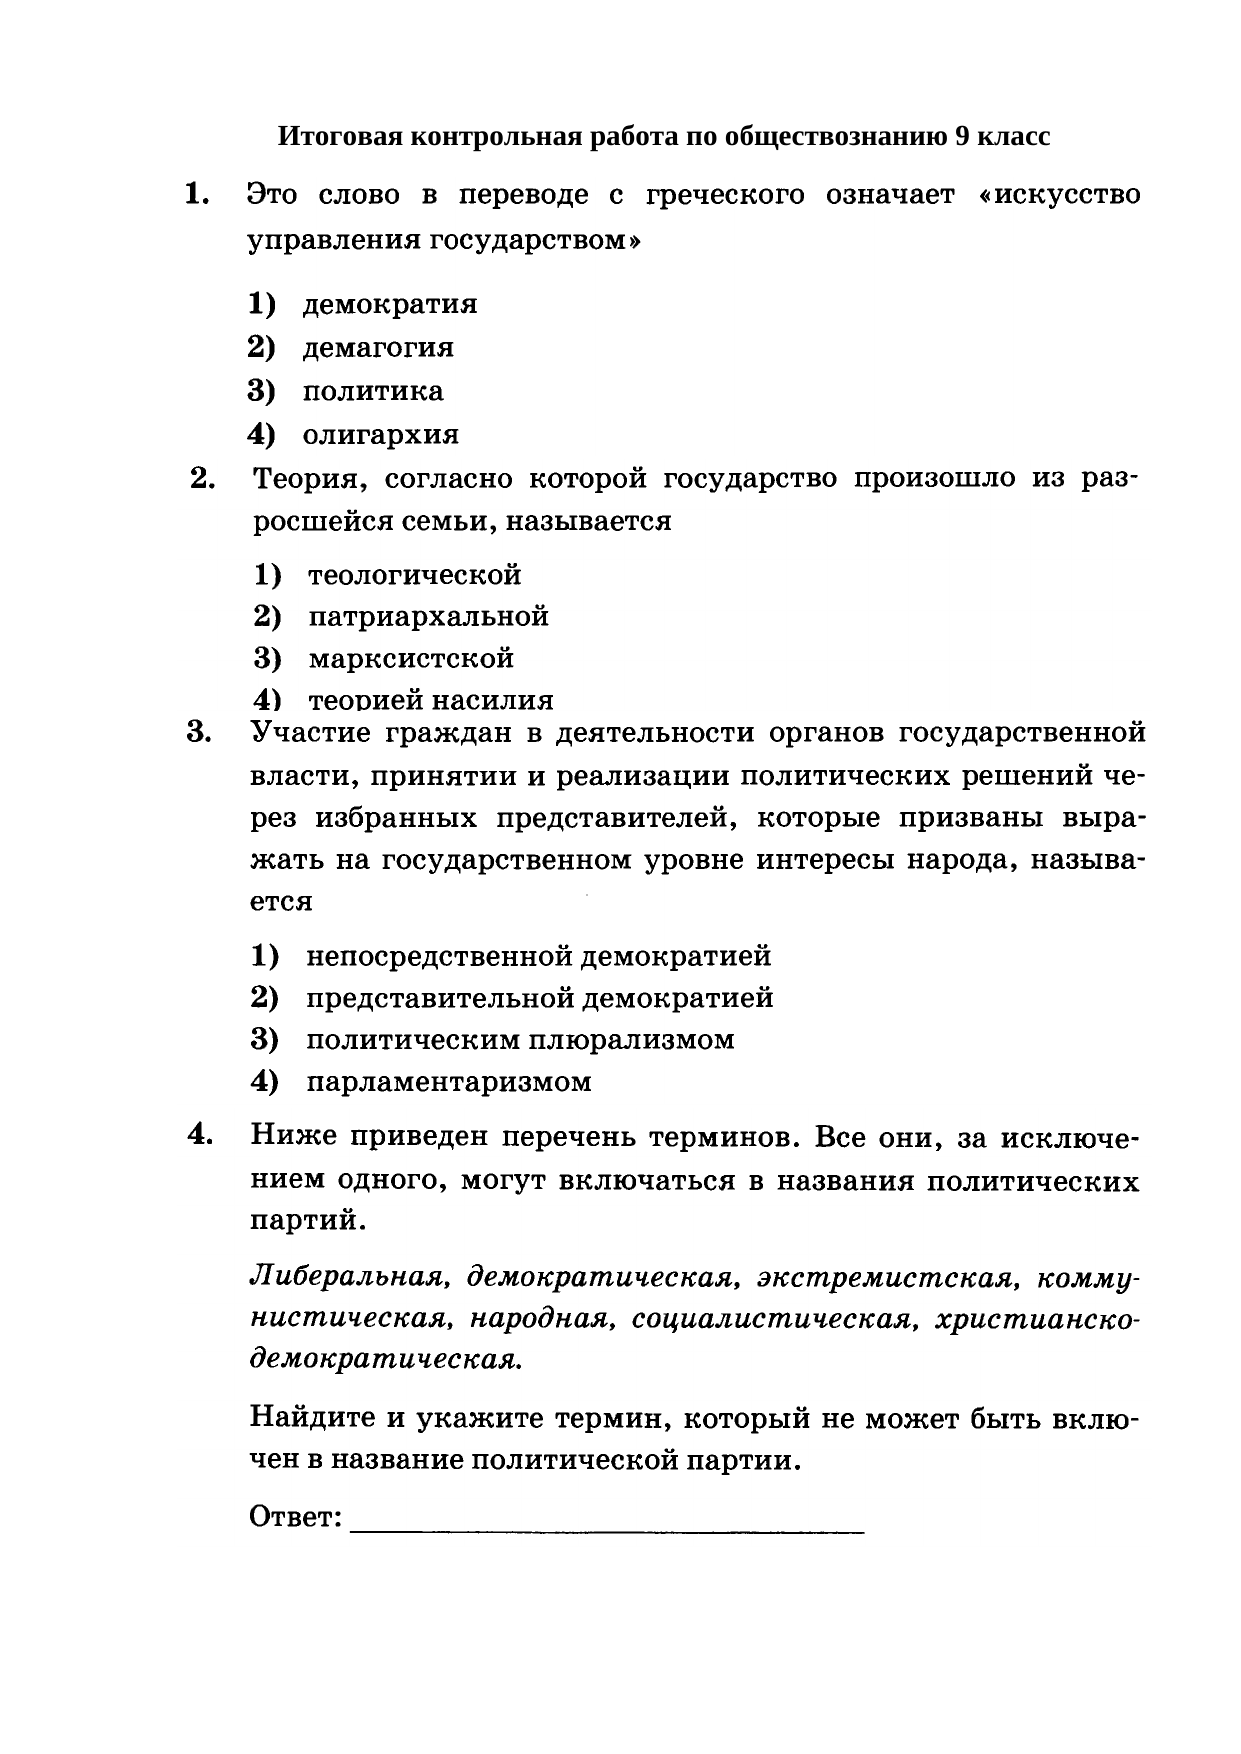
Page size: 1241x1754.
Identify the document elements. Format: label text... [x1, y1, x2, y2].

text Итоговая контрольная работа по обществознанию 9 класс [177, 118, 1152, 152]
